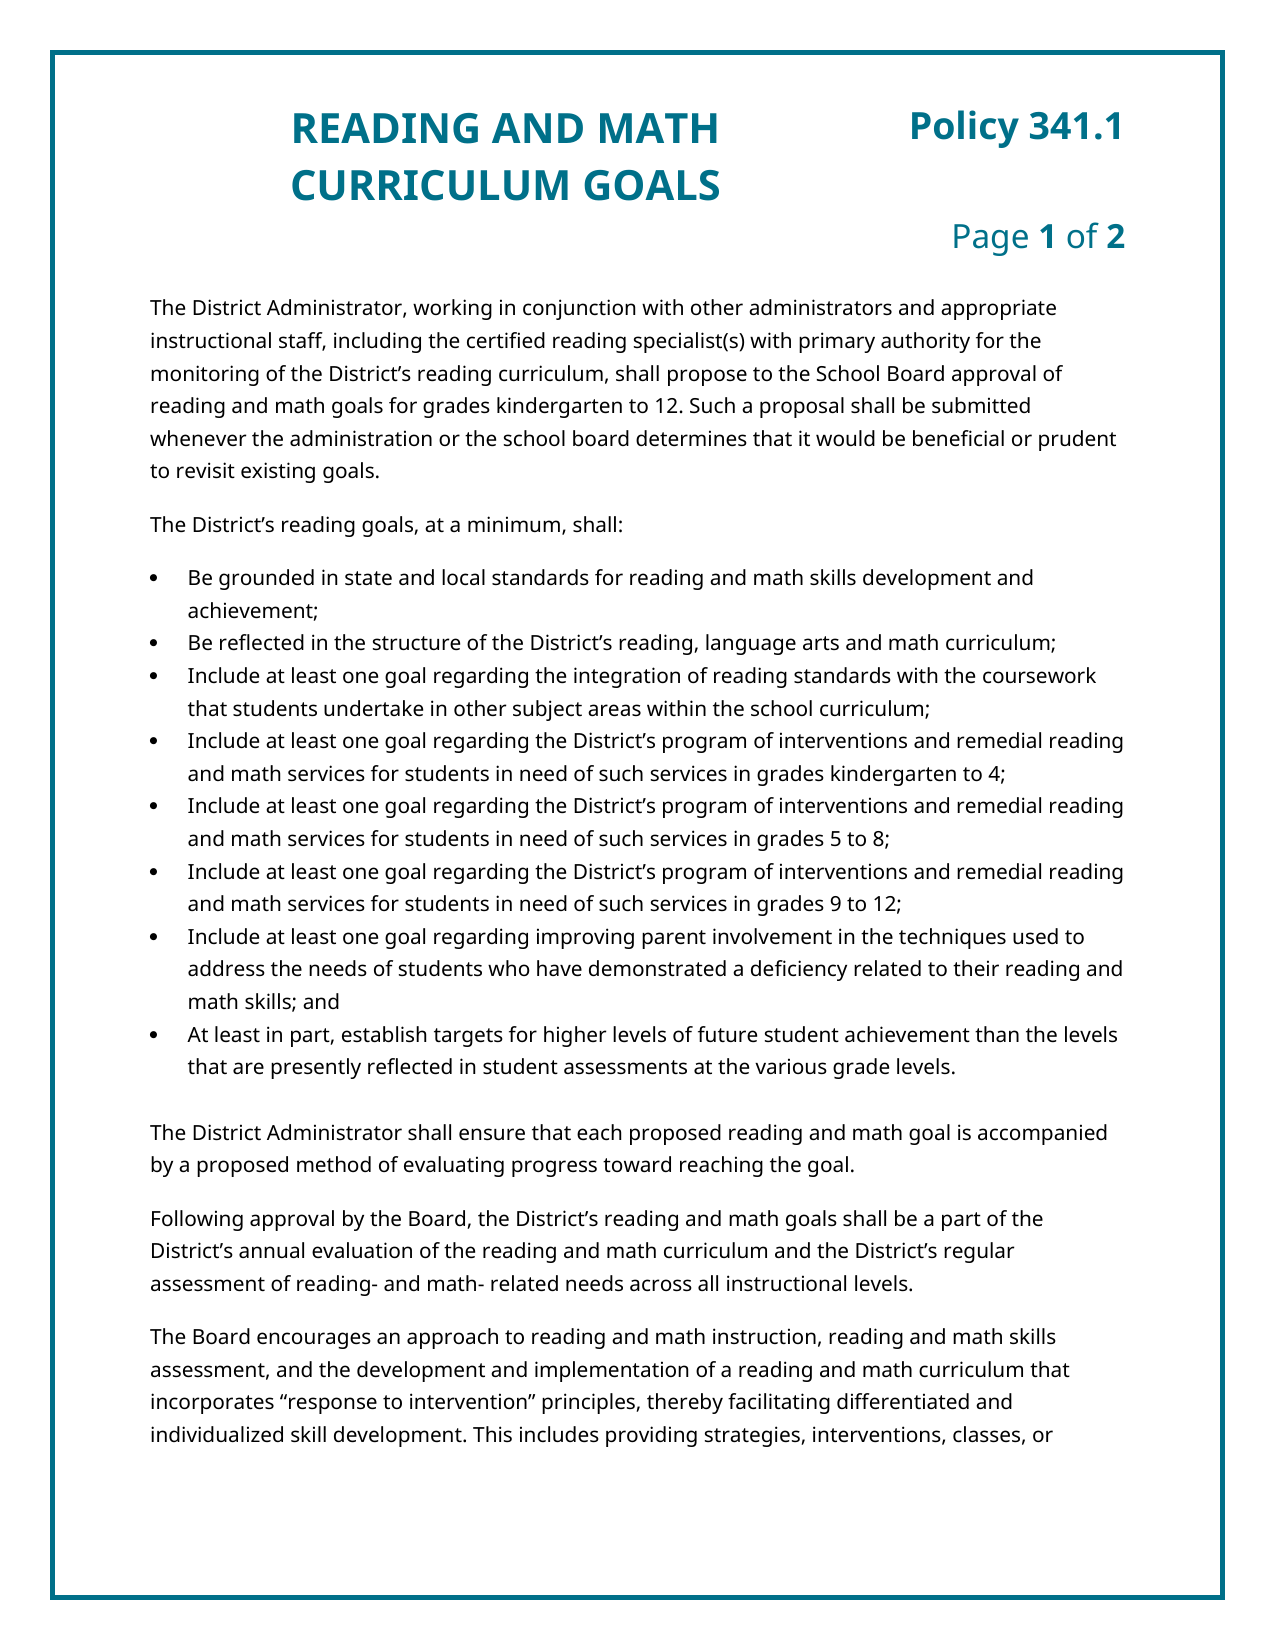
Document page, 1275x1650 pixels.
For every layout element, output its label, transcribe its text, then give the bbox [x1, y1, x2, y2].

list At least in part, establish targets for higher levels of future student achievement than the levels that are presently reflected in student assessments at the various grade levels. [150, 1020, 1125, 1081]
text The District Administrator, working in conjunction with other administrators and appropriate instructional staff, including the certified reading specialist(s) with primary authority for the monitoring of the District’s reading curriculum, shall propose to the School Board approval of reading and math goals for grades kindergarten to 12. Such a proposal shall be submitted whenever the administration or the school board determines that it would be beneficial or prudent to revisit existing goals. [150, 293, 1125, 485]
list Be grounded in state and local standards for reading and math skills development and achievement; [150, 563, 1125, 624]
list Include at least one goal regarding improving parent involvement in the techniques used to address the needs of students who have demonstrated a deficiency related to their reading and math skills; and [150, 922, 1125, 1016]
list Include at least one goal regarding the District’s program of interventions and remedial reading and math services for students in need of such services in grades kindergarten to 4; [150, 726, 1125, 787]
text The District Administrator shall ensure that each proposed reading and math goal is accompanied by a proposed method of evaluating progress toward reaching the goal. [150, 1118, 1125, 1179]
text The District’s reading goals, at a minimum, shall: [150, 510, 1125, 538]
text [150, 1322, 1125, 1448]
list Include at least one goal regarding the District’s program of interventions and remedial reading and math services for students in need of such services in grades 5 to 8; [150, 792, 1125, 853]
list Include at least one goal regarding the District’s program of interventions and remedial reading and math services for students in need of such services in grades 9 to 12; [150, 857, 1125, 918]
text Following approval by the Board, the District’s reading and math goals shall be a part of the District’s annual evaluation of the reading and math curriculum and the District’s regular assessment of reading- and math- related needs across all instructional levels. [150, 1204, 1125, 1297]
list Be reflected in the structure of the District’s reading, language arts and math curriculum; [150, 628, 1125, 657]
list Include at least one goal regarding the integration of reading standards with the coursework that students undertake in other subject areas within the school curriculum; [150, 661, 1125, 722]
